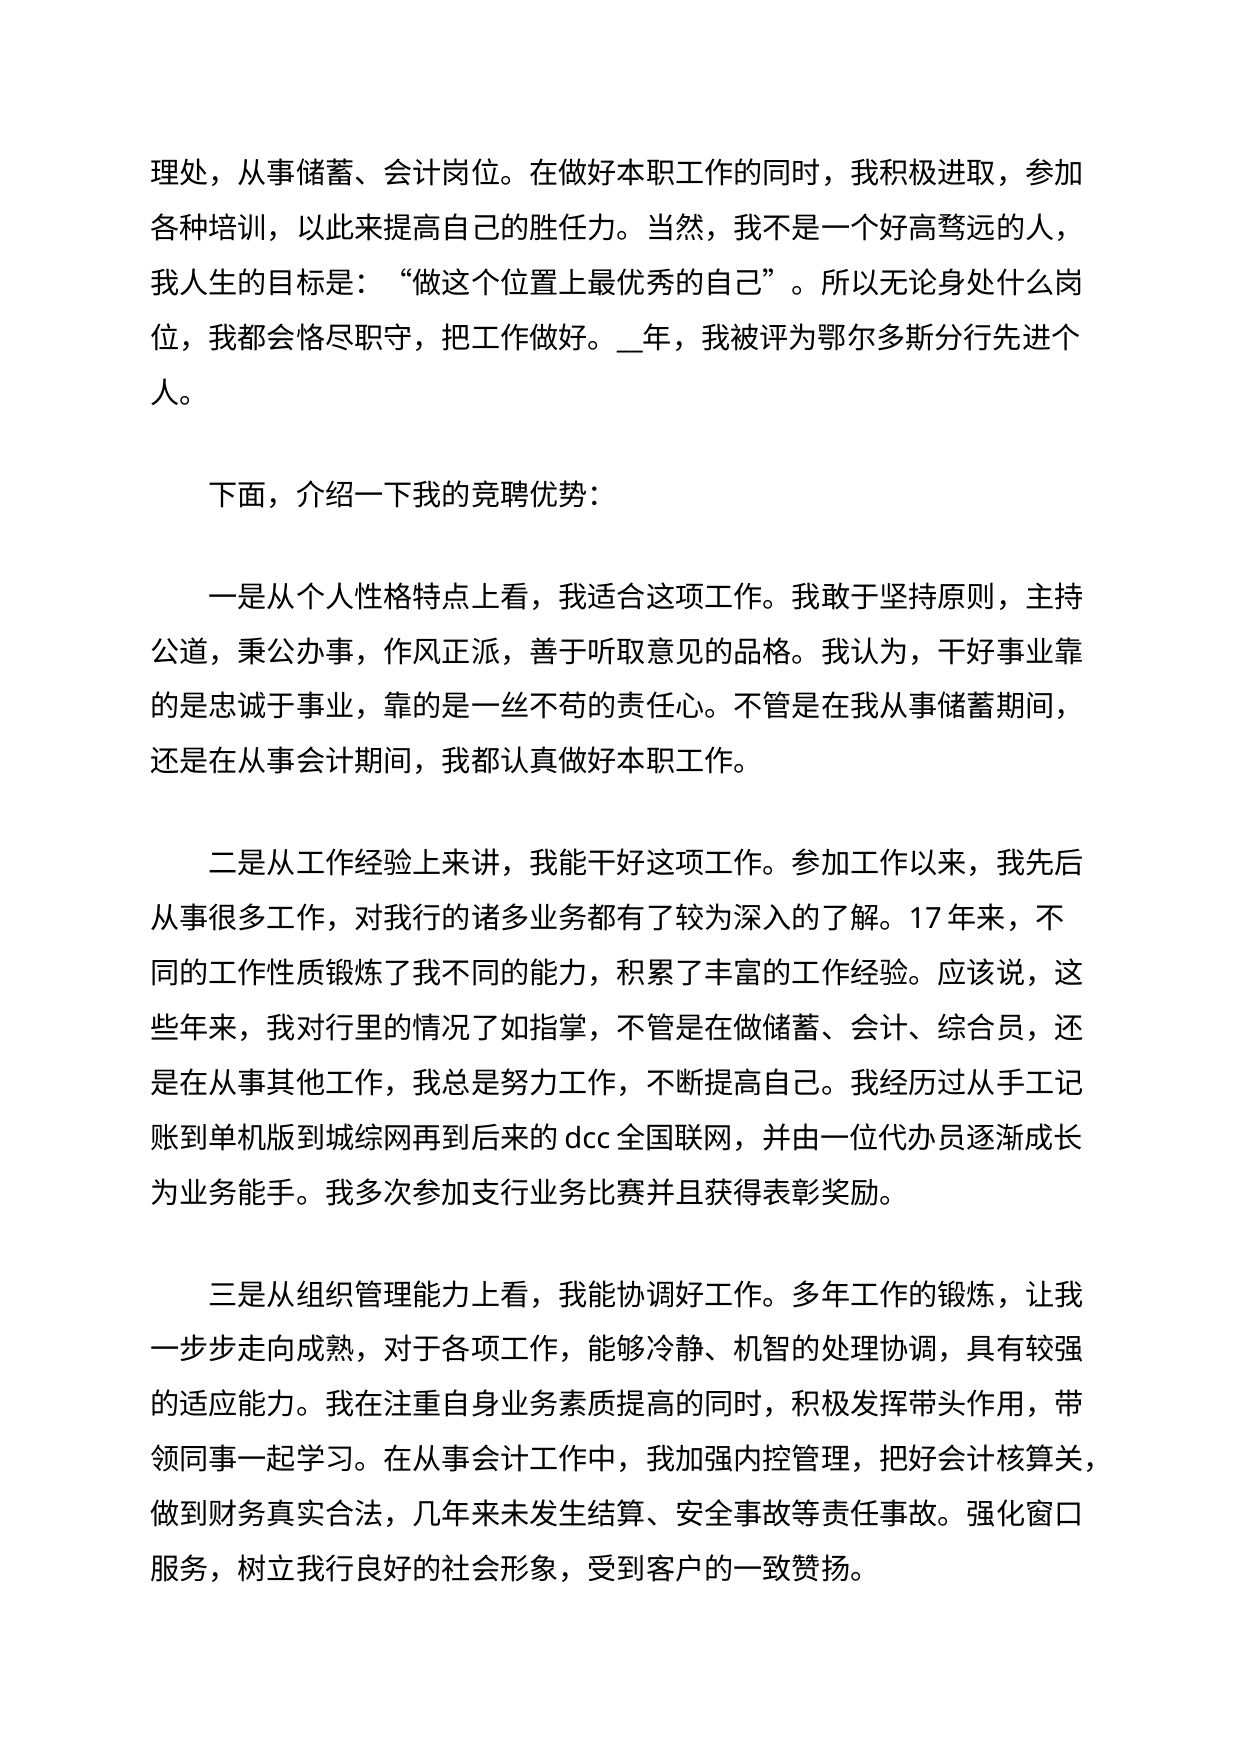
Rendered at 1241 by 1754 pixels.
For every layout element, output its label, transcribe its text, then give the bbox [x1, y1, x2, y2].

text 一是从个人性格特点上看，我适合这项工作。我敢于坚持原则，主持公道，秉公办事，作风正派，善于听取意见的品格。我认为，干好事业靠的是忠诚于事业，靠的是一丝不苟的责任心。不管是在我从事储蓄期间，还是在从事会计期间，我都认真做好本职工作。 [150, 573, 1090, 780]
text 二是从工作经验上来讲，我能干好这项工作。参加工作以来，我先后从事很多工作，对我行的诸多业务都有了较为深入的了解。17年来，不同的工作性质锻炼了我不同的能力，积累了丰富的工作经验。应该说，这些年来，我对行里的情况了如指掌，不管是在做储蓄、会计、综合员，还是在从事其他工作，我总是努力工作，不断提高自己。我经历过从手工记账到单机版到城综网再到后来的dcc全国联网，并由一位代办员逐渐成长为业务能手。我多次参加支行业务比赛并且获得表彰奖励。 [150, 840, 1090, 1212]
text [150, 150, 1090, 412]
text 三是从组织管理能力上看，我能协调好工作。多年工作的锻炼，让我一步步走向成熟，对于各项工作，能够冷静、机智的处理协调，具有较强的适应能力。我在注重自身业务素质提高的同时，积极发挥带头作用，带领同事一起学习。在从事会计工作中，我加强内控管理，把好会计核算关，做到财务真实合法，几年来未发生结算、安全事故等责任事故。强化窗口服务，树立我行良好的社会形象，受到客户的一致赞扬。 [150, 1271, 1090, 1588]
text 下面，介绍一下我的竞聘优势： [150, 471, 1090, 514]
